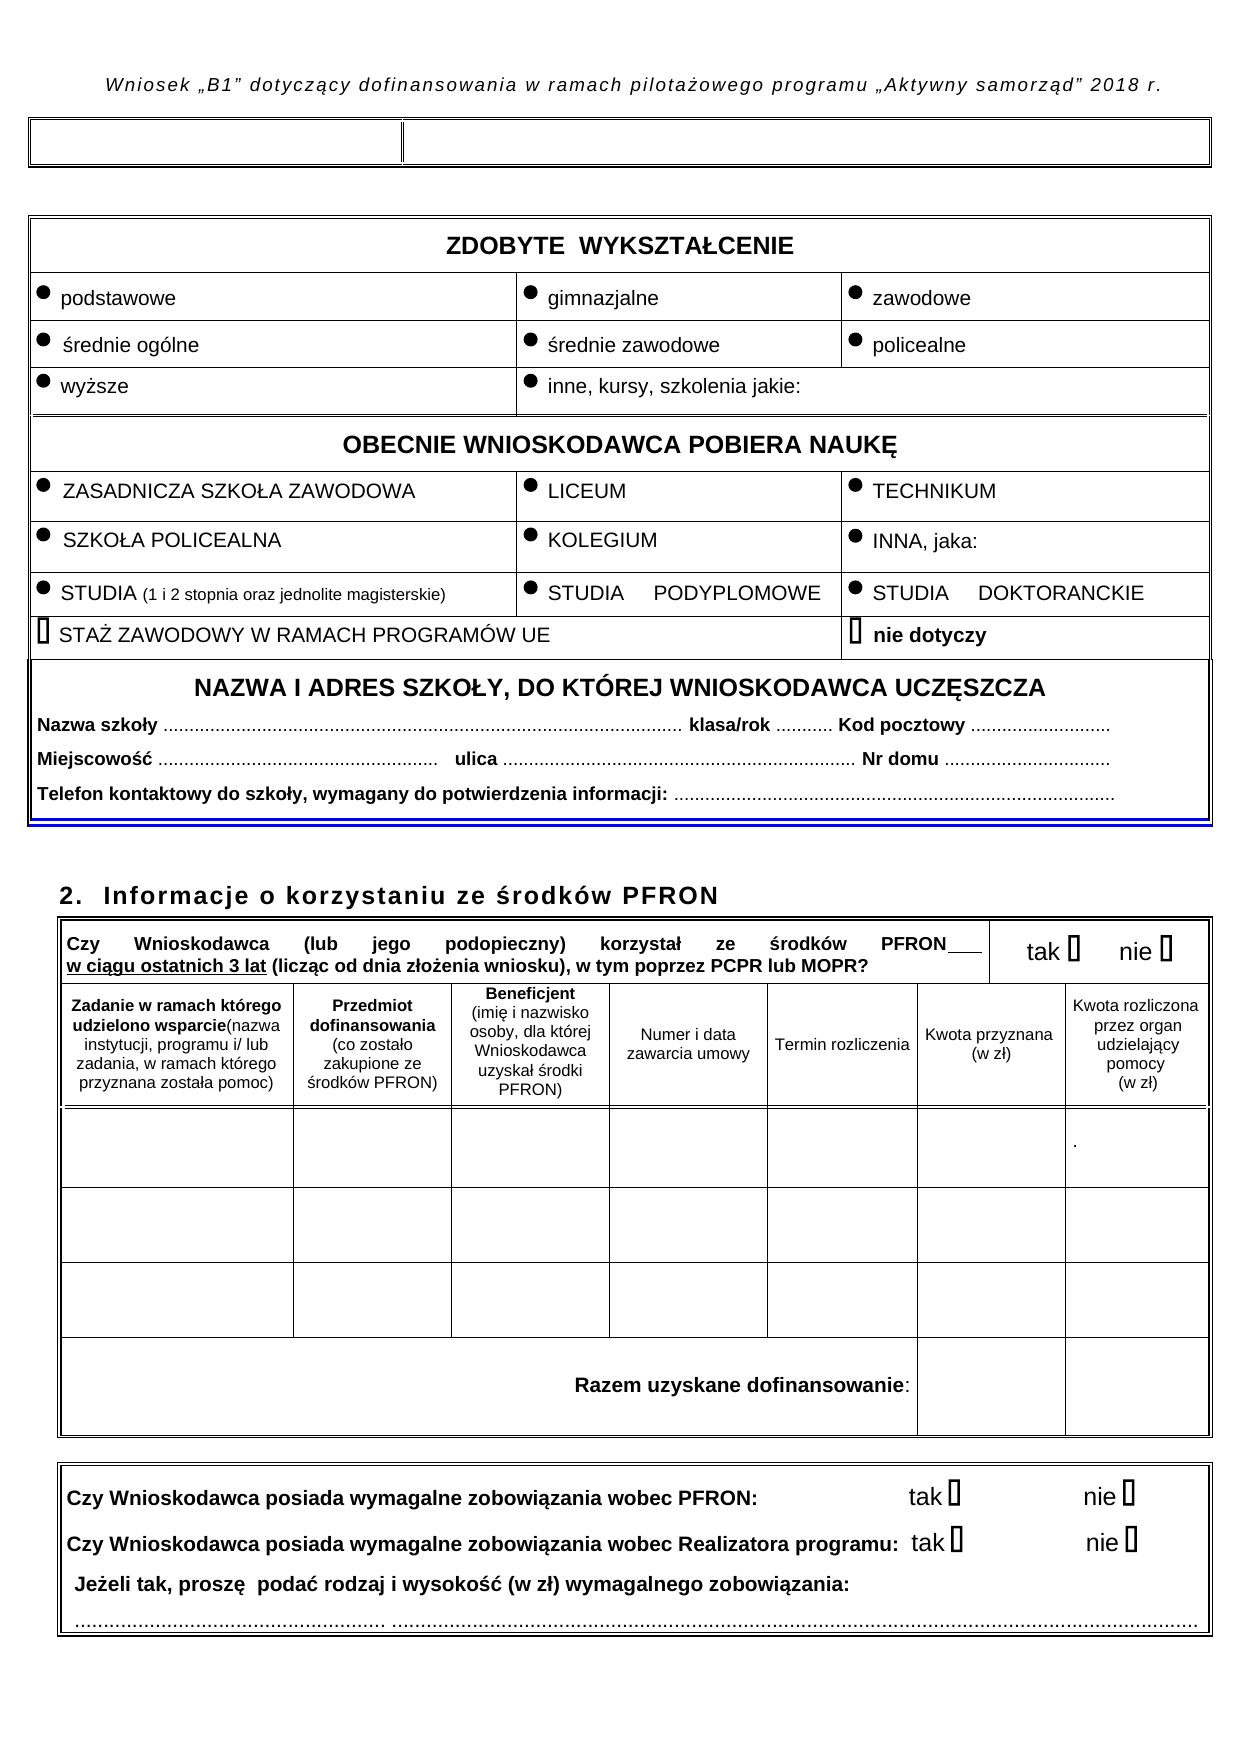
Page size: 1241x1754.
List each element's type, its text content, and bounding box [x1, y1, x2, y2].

table_cell [610, 1109, 767, 1187]
table_cell TECHNIKUM [842, 472, 1209, 521]
table_cell [294, 1188, 451, 1262]
table_cell policealne [842, 321, 1209, 367]
table_cell [918, 1109, 1065, 1187]
table_cell [62, 1188, 293, 1262]
table_header ZDOBYTE WYKSZTAŁCENIE [31, 219, 1209, 272]
table_cell Kwota rozliczona przez organ udzielający pomocy (w zł) [1066, 984, 1208, 1104]
table_cell wyższe [31, 368, 516, 414]
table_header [62, 1466, 1208, 1632]
table_cell Termin rozliczenia [768, 984, 917, 1104]
table_cell [1066, 1263, 1208, 1337]
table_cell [402, 120, 1209, 164]
table_cell [768, 1109, 917, 1187]
table_cell [918, 1188, 1065, 1262]
table_cell [842, 368, 1209, 414]
table_cell STUDIA (1 i 2 stopnia oraz jednolite magisterskie) [31, 573, 516, 616]
table_cell [610, 1263, 767, 1337]
table_cell [610, 1188, 767, 1262]
table_cell Zadanie w ramach którego udzielono wsparcie(nazwa instytucji, programu i/ lub zadania, w ramach którego przyznana została pomoc) [62, 984, 293, 1104]
table_cell średnie zawodowe [517, 321, 841, 367]
table_cell NAZWA I ADRES SZKOŁY, DO KTÓREJ WNIOSKODAWCA UCZĘSZCZA Nazwa szkoły .................................................................................................... klasa/rok ........... Kod pocztowy ........................... Miejscowość ...................................................... ulica .................................................................... Nr domu ................................ Telefon kontaktowy do szkoły, wymagany do potwierdzenia informacji: ..................................................................................... [32, 660, 1208, 818]
table_cell średnie ogólne [31, 321, 516, 367]
table_cell [452, 1188, 609, 1262]
table_cell ZASADNICZA SZKOŁA ZAWODOWA [31, 472, 516, 521]
table_header Czy Wnioskodawca (lub jego podopieczny) korzystał ze środków PFRON w ciągu ostatnich 3 lat (licząc od dnia złożenia wniosku), w tym poprzez PCPR lub MOPR? [62, 921, 989, 983]
table_cell [1066, 1188, 1208, 1262]
table_cell Razem uzyskane dofinansowanie: [62, 1338, 917, 1434]
table_cell [452, 1109, 609, 1187]
table_cell [294, 1263, 451, 1337]
text 2. Informacje o korzystaniu ze środków PFRON [59, 881, 1181, 910]
table_cell [918, 1263, 1065, 1337]
table_cell zawodowe [842, 273, 1209, 319]
table_cell inne, kursy, szkolenia jakie: [517, 368, 842, 414]
table_cell Numer i data zawarcia umowy [610, 984, 767, 1104]
table_cell [768, 1188, 917, 1262]
table_cell nie dotyczy [842, 617, 1209, 659]
table_cell STUDIA PODYPLOMOWE [517, 573, 841, 616]
table_cell [294, 1109, 451, 1187]
table_cell Beneficjent (imię i nazwisko osoby, dla której Wnioskodawca uzyskał środki PFRON) [452, 984, 609, 1104]
table_cell OBECNIE WNIOSKODAWCA POBIERA NAUKĘ [30, 414, 1211, 471]
table_cell Kwota przyznana (w zł) [918, 984, 1065, 1104]
table_cell gimnazjalne [517, 273, 841, 319]
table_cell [31, 120, 402, 164]
table_cell [62, 1263, 293, 1337]
table_cell [768, 1263, 917, 1337]
table_header tak nie [990, 921, 1208, 983]
table_cell LICEUM [517, 472, 841, 521]
table_cell Przedmiot dofinansowania (co zostało zakupione ze środków PFRON) [294, 984, 451, 1104]
table_cell podstawowe [31, 273, 516, 319]
table_cell [1066, 1338, 1208, 1434]
table_cell KOLEGIUM [517, 522, 841, 572]
table_cell [918, 1338, 1065, 1434]
table_cell INNA, jaka: [842, 522, 1209, 572]
table_cell STUDIA DOKTORANCKIE [842, 573, 1209, 616]
table_cell SZKOŁA POLICEALNA [31, 522, 516, 572]
table_cell STAŻ ZAWODOWY W RAMACH PROGRAMÓW UE [31, 617, 841, 659]
table_cell [59, 1105, 293, 1187]
table_cell [452, 1263, 609, 1337]
table_cell . [1066, 1105, 1211, 1187]
